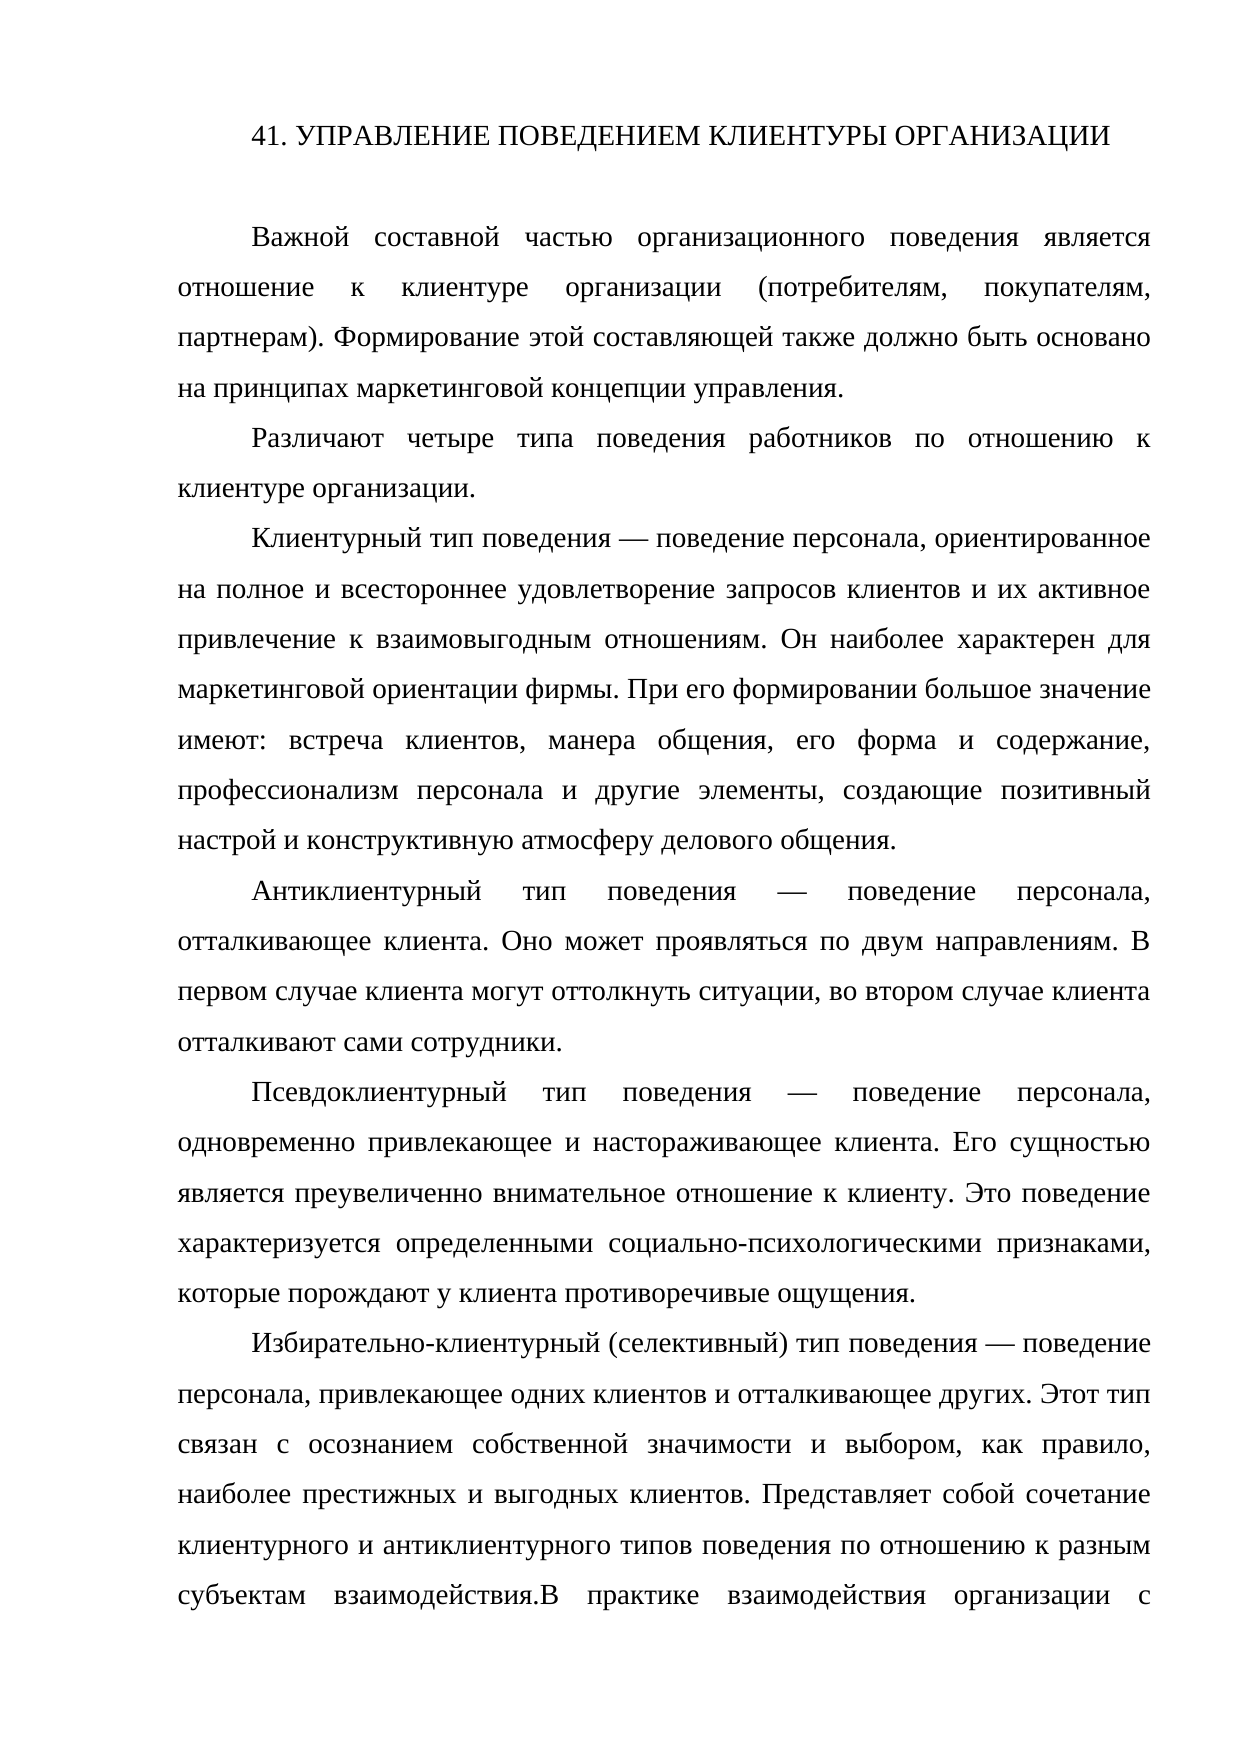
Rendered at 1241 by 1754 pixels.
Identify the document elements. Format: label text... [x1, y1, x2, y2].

text 41. УПРАВЛЕНИЕ ПОВЕДЕНИЕМ КЛИЕНТУРЫ ОРГАНИЗАЦИИ [177, 118, 1152, 152]
text Клиентурный тип поведения — поведение персонала, ориентированное на полное и всестороннее удовлетворение запросов клиентов и их активное привлечение к взаимовыгодным отношениям. Он наиболее характерен для маркетинговой ориентации фирмы. При его формировании большое значение имеют: встреча клиентов, манера общения, его форма и содержание, профессионализм персонала и другие элементы, создающие позитивный настрой и конструктивную атмосферу делового общения. [177, 521, 1152, 856]
text Важной составной частью организационного поведения является отношение к клиентуре организации (потребителям, покупателям, партнерам). Формирование этой составляющей также должно быть основано на принципах маркетинговой концепции управления. [177, 219, 1152, 403]
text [177, 1326, 1152, 1611]
text Антиклиентурный тип поведения — поведение персонала, отталкивающее клиента. Оно может проявляться по двум направлениям. В первом случае клиента могут оттолкнуть ситуации, во втором случае клиента отталкивают сами сотрудники. [177, 873, 1152, 1057]
text Различают четыре типа поведения работников по отношению к клиентуре организации. [177, 420, 1152, 504]
text Псевдоклиентурный тип поведения — поведение персонала, одновременно привлекающее и настораживающее клиента. Его сущностью является преувеличенно внимательное отношение к клиенту. Это поведение характеризуется определенными социально-психологическими признаками, которые порождают у клиента противоречивые ощущения. [177, 1074, 1152, 1309]
